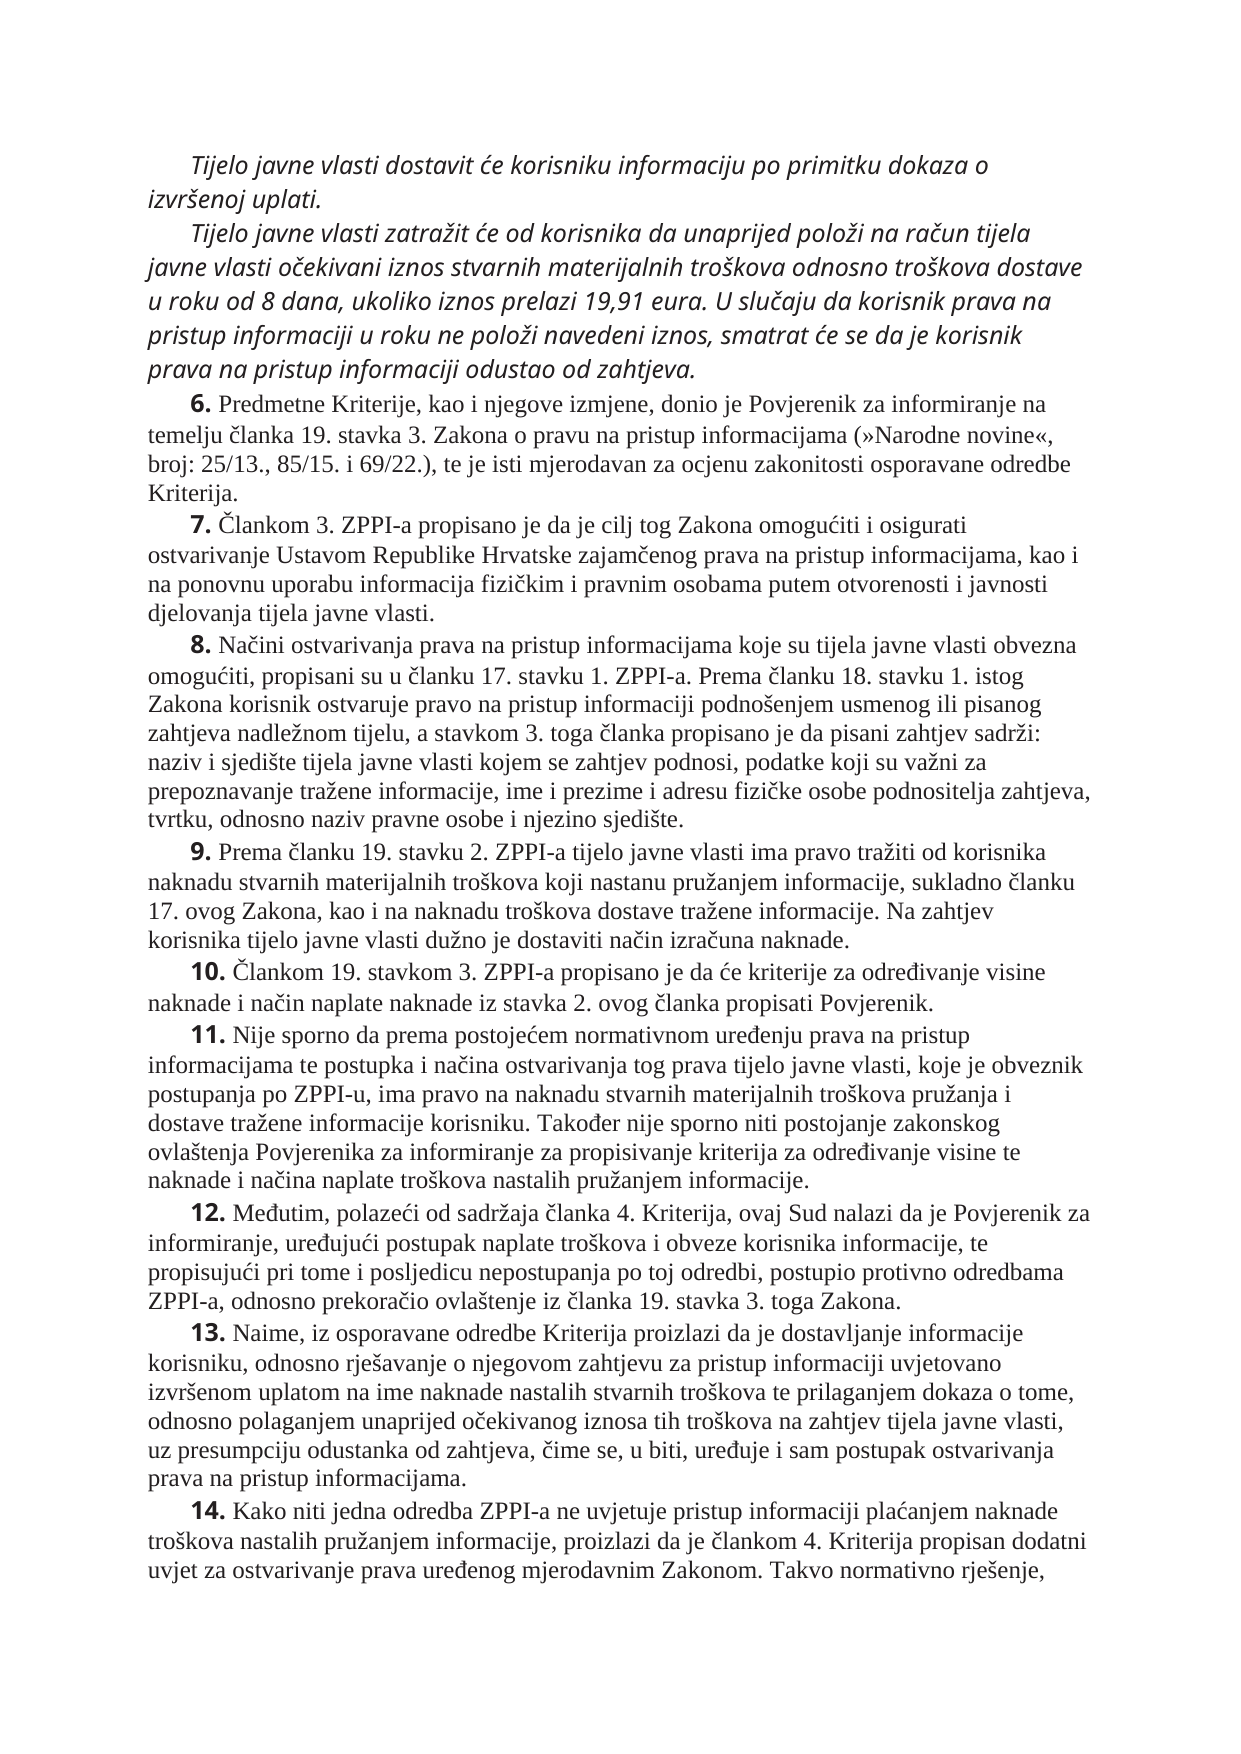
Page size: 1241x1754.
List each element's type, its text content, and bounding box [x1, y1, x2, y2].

text 11. Nije sporno da prema postojećem normativnom uređenju prava na pristup informacijama te postupka i načina ostvarivanja tog prava tijelo javne vlasti, koje je obveznik postupanja po ZPPI-u, ima pravo na naknadu stvarnih materijalnih troškova pružanja i dostave tražene informacije korisniku. Također nije sporno niti postojanje zakonskog ovlaštenja Povjerenika za informiranje za propisivanje kriterija za određivanje visine te naknade i načina naplate troškova nastalih pružanjem informacije. [148, 1016, 1093, 1194]
text 10. Člankom 19. stavkom 3. ZPPI-a propisano je da će kriterije za određivanje visine naknade i način naplate naknade iz stavka 2. ovog članka propisati Povjerenik. [148, 953, 1093, 1016]
text 13. Naime, iz osporavane odredbe Kriterija proizlazi da je dostavljanje informacije korisniku, odnosno rješavanje o njegovom zahtjevu za pristup informaciji uvjetovano izvršenom uplatom na ime naknade nastalih stvarnih troškova te prilaganjem dokaza o tome, odnosno polaganjem unaprijed očekivanog iznosa tih troškova na zahtjev tijela javne vlasti, uz presumpciju odustanka od zahtjeva, čime se, u biti, uređuje i sam postupak ostvarivanja prava na pristup informacijama. [148, 1314, 1093, 1492]
text 8. Načini ostvarivanja prava na pristup informacijama koje su tijela javne vlasti obvezna omogućiti, propisani su u članku 17. stavku 1. ZPPI-a. Prema članku 18. stavku 1. istog Zakona korisnik ostvaruje pravo na pristup informaciji podnošenjem usmenog ili pisanog zahtjeva nadležnom tijelu, a stavkom 3. toga članka propisano je da pisani zahtjev sadrži: naziv i sjedište tijela javne vlasti kojem se zahtjev podnosi, podatke koji su važni za prepoznavanje tražene informacije, ime i prezime i adresu fizičke osobe podnositelja zahtjeva, tvrtku, odnosno naziv pravne osobe i njezino sjedište. [148, 627, 1093, 833]
text 9. Prema članku 19. stavku 2. ZPPI-a tijelo javne vlasti ima pravo tražiti od korisnika naknadu stvarnih materijalnih troškova koji nastanu pružanjem informacije, sukladno članku 17. ovog Zakona, kao i na naknadu troškova dostave tražene informacije. Na zahtjev korisnika tijelo javne vlasti dužno je dostaviti način izračuna naknade. [148, 833, 1093, 953]
text 12. Međutim, polazeći od sadržaja članka 4. Kriterija, ovaj Sud nalazi da je Povjerenik za informiranje, uređujući postupak naplate troškova i obveze korisnika informacije, te propisujući pri tome i posljedicu nepostupanja po toj odredbi, postupio protivno odredbama ZPPI-a, odnosno prekoračio ovlaštenje iz članka 19. stavka 3. toga Zakona. [148, 1194, 1093, 1314]
text 7. Člankom 3. ZPPI-a propisano je da je cilj tog Zakona omogućiti i osigurati ostvarivanje Ustavom Republike Hrvatske zajamčenog prava na pristup informacijama, kao i na ponovnu uporabu informacija fizičkim i pravnim osobama putem otvorenosti i javnosti djelovanja tijela javne vlasti. [148, 506, 1093, 627]
text Tijelo javne vlasti zatražit će od korisnika da unaprijed položi na račun tijela javne vlasti očekivani iznos stvarnih materijalnih troškova odnosno troškova dostave u roku od 8 dana, ukoliko iznos prelazi 19,91 eura. U slučaju da korisnik prava na pristup informaciji u roku ne položi navedeni iznos, smatrat će se da je korisnik prava na pristup informaciji odustao od zahtjeva. [148, 216, 1093, 386]
text Tijelo javne vlasti dostavit će korisniku informaciju po primitku dokaza o izvršenoj uplati. [148, 148, 1093, 216]
text 6. Predmetne Kriterije, kao i njegove izmjene, donio je Povjerenik za informiranje na temelju članka 19. stavka 3. Zakona o pravu na pristup informacijama (»Narodne novine«, broj: 25/13., 85/15. i 69/22.), te je isti mjerodavan za ocjenu zakonitosti osporavane odredbe Kriterija. [148, 386, 1093, 506]
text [148, 1492, 1093, 1584]
